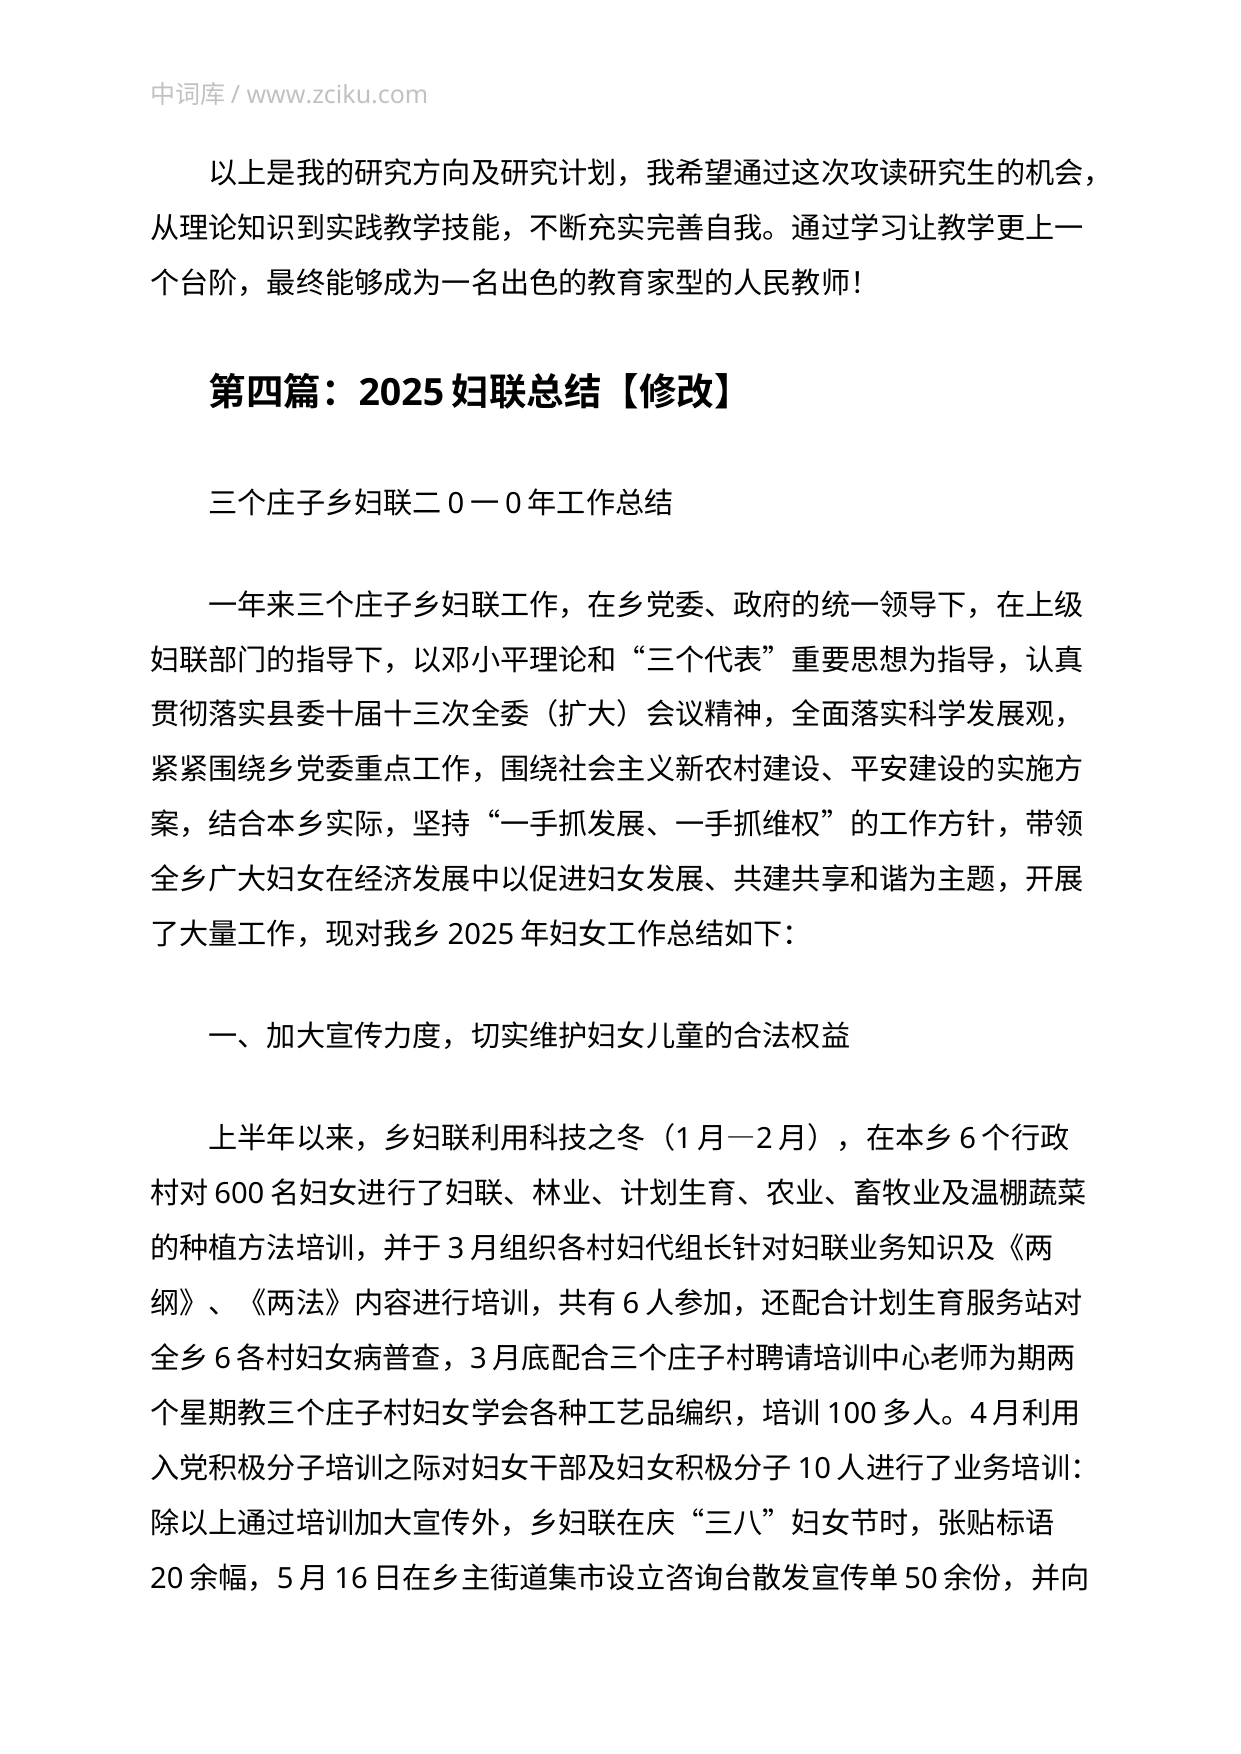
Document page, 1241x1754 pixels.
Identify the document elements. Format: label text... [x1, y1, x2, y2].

text 一、加大宣传力度，切实维护妇女儿童的合法权益 [150, 1012, 1090, 1055]
text 一年来三个庄子乡妇联工作，在乡党委、政府的统一领导下，在上级妇联部门的指导下，以邓小平理论和“三个代表”重要思想为指导，认真贯彻落实县委十届十三次全委（扩大）会议精神，全面落实科学发展观，紧紧围绕乡党委重点工作，围绕社会主义新农村建设、平安建设的实施方案，结合本乡实际，坚持“一手抓发展、一手抓维权”的工作方针，带领全乡广大妇女在经济发展中以促进妇女发展、共建共享和谐为主题，开展了大量工作，现对我乡2025年妇女工作总结如下： [150, 581, 1090, 953]
text 以上是我的研究方向及研究计划，我希望通过这次攻读研究生的机会，从理论知识到实践教学技能，不断充实完善自我。通过学习让教学更上一个台阶，最终能够成为一名出色的教育家型的人民教师！ [150, 150, 1090, 302]
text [150, 1114, 1090, 1597]
text 三个庄子乡妇联二0一0年工作总结 [150, 479, 1090, 522]
text 第四篇：2025妇联总结【修改】 [150, 362, 1090, 416]
